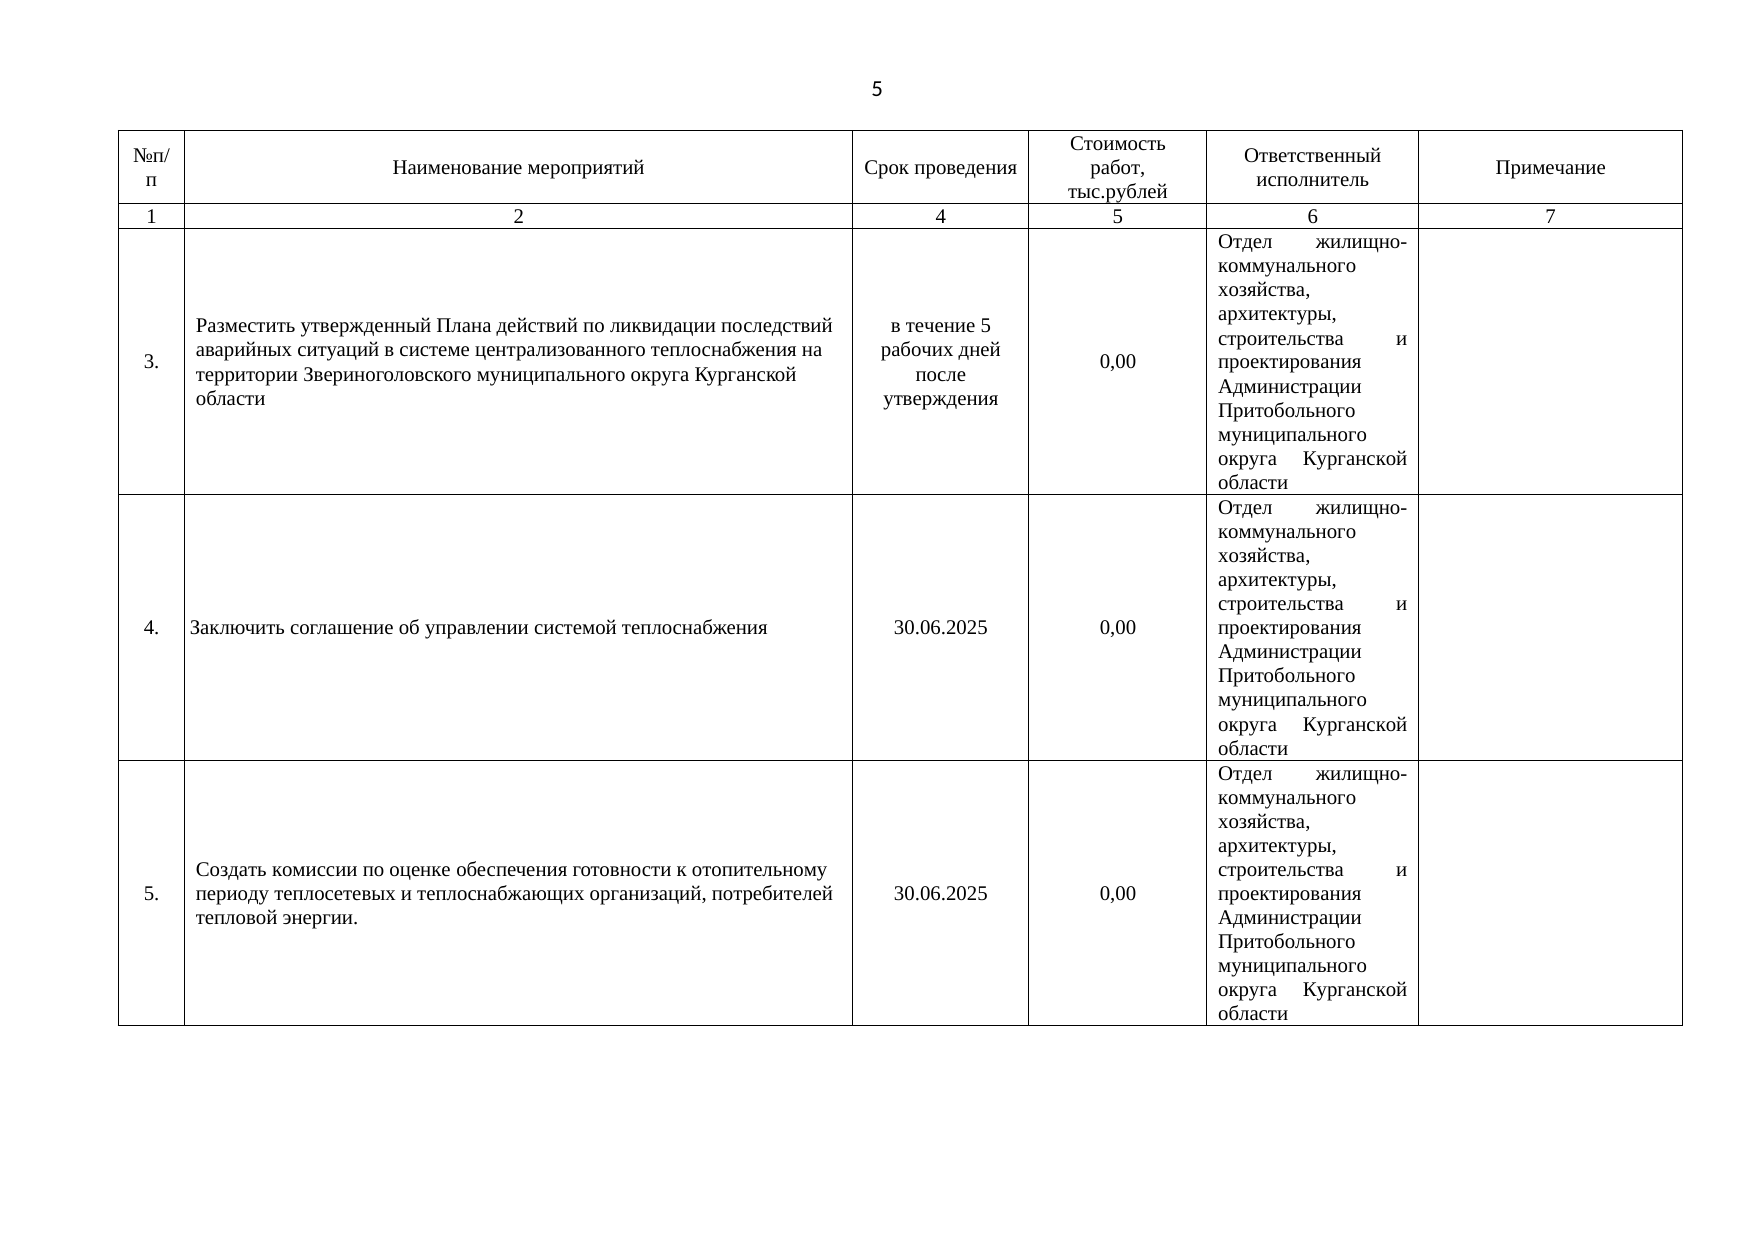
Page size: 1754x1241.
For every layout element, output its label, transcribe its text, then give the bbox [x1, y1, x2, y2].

table_header Наименование мероприятий [185, 131, 852, 203]
table_cell 2 [185, 204, 852, 228]
table_cell 0,00 [1029, 761, 1206, 1025]
table_header №п/п [119, 131, 184, 203]
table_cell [1207, 761, 1418, 1025]
table_cell 7 [1419, 204, 1682, 228]
table_cell 30.06.2025 [853, 495, 1028, 759]
table_cell 0,00 [1029, 495, 1206, 759]
table_cell 3. [119, 229, 184, 494]
table_cell [1419, 229, 1682, 494]
table_cell 5. [119, 761, 184, 1025]
table_header Ответственный исполнитель [1207, 131, 1418, 203]
table_header Стоимость работ, тыс.рублей [1029, 131, 1206, 203]
table_header Примечание [1419, 131, 1682, 203]
table_cell [1419, 495, 1682, 759]
table_cell 0,00 [1029, 229, 1206, 494]
table_header Срок проведения [853, 131, 1028, 203]
table_cell 4. [119, 495, 184, 759]
table_cell Создать комиссии по оценке обеспечения готовности к отопительному периоду теплосетевых и теплоснабжающих организаций, потребителей тепловой энергии. [185, 761, 852, 1025]
table_cell 4 [853, 204, 1028, 228]
table_cell 6 [1207, 204, 1418, 228]
table_cell [1419, 761, 1682, 1025]
table_cell 30.06.2025 [853, 761, 1028, 1025]
table_cell в течение 5 рабочих дней после утверждения [853, 229, 1028, 494]
table_cell 1 [119, 204, 184, 228]
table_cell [1207, 229, 1418, 494]
table_cell 5 [1029, 204, 1206, 228]
table_cell Заключить соглашение об управлении системой теплоснабжения [185, 495, 852, 759]
table_cell Разместить утвержденный Плана действий по ликвидации последствий аварийных ситуаций в системе централизованного теплоснабжения на территории Звериноголовского муниципального округа Курганской области [185, 229, 852, 494]
